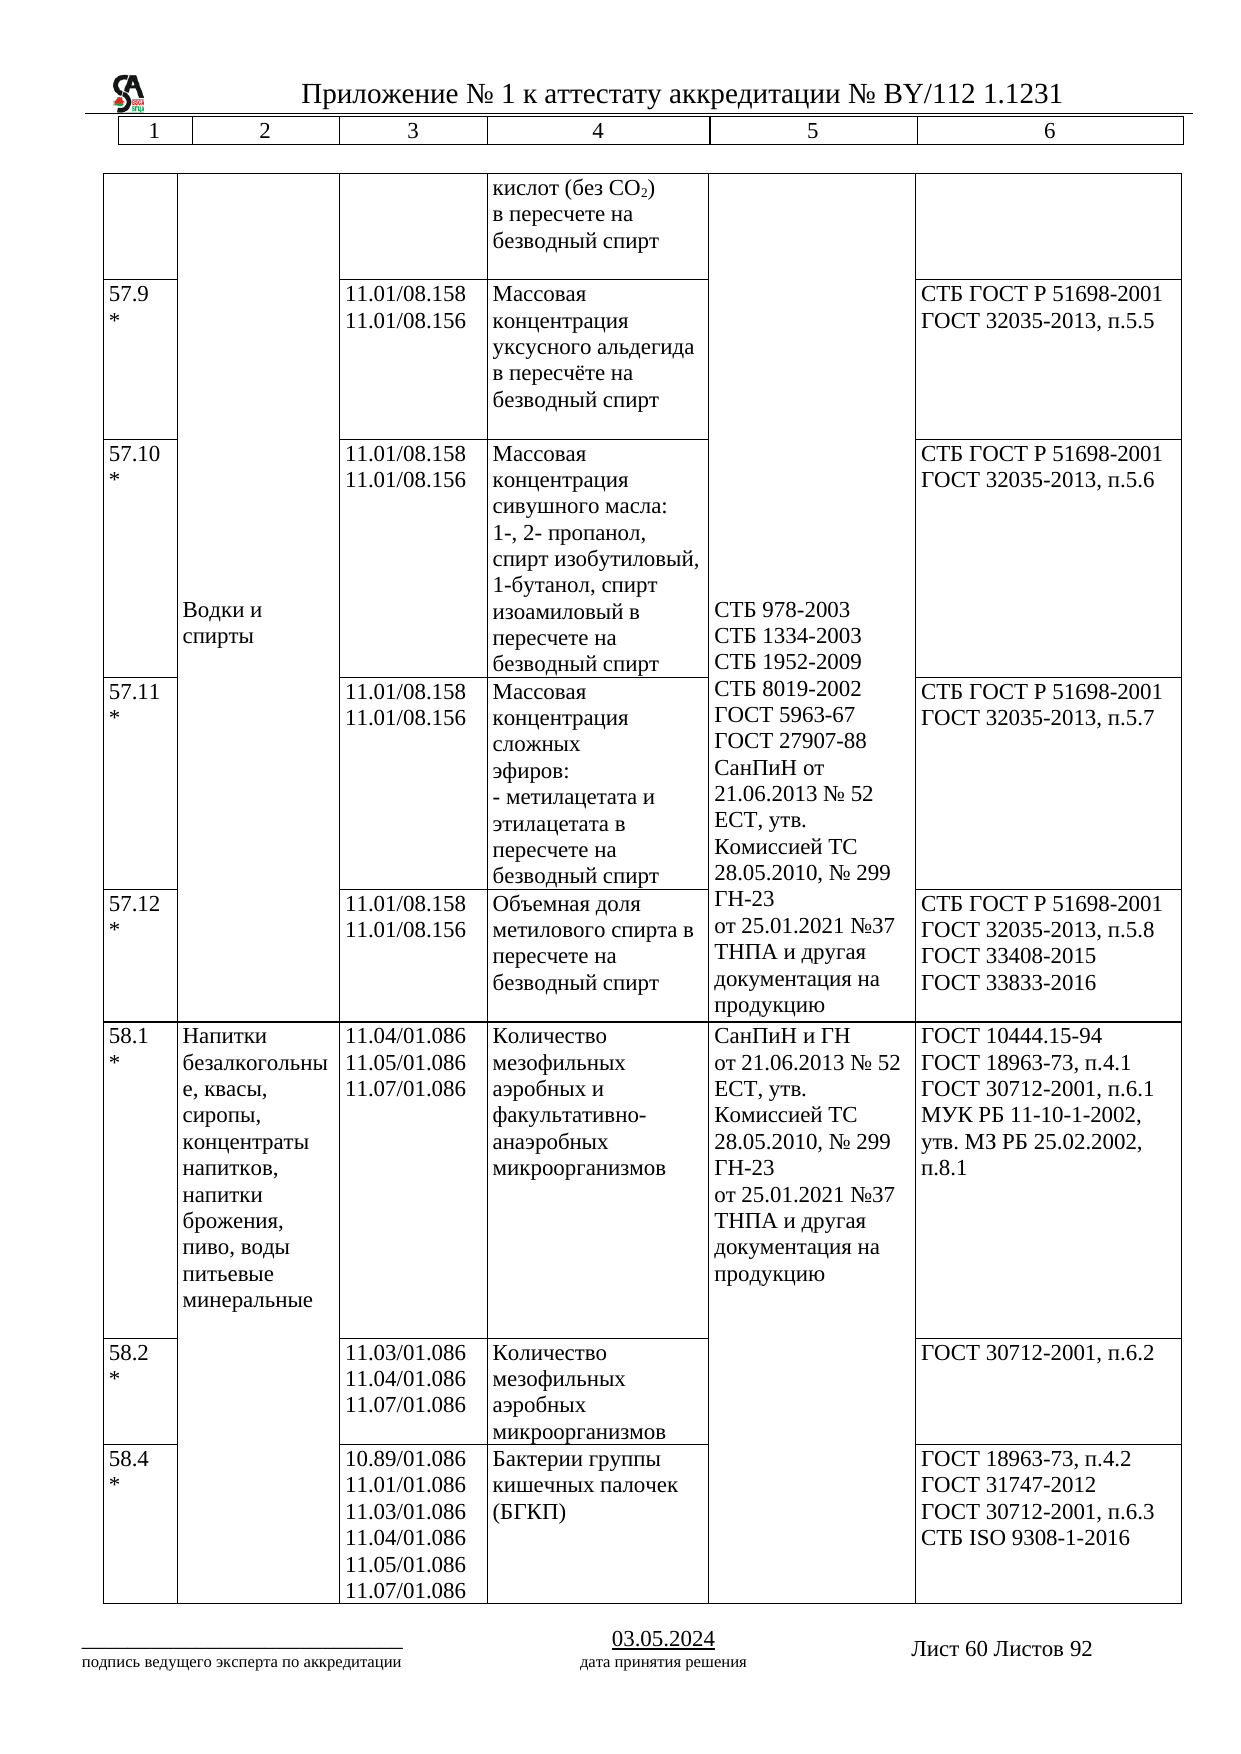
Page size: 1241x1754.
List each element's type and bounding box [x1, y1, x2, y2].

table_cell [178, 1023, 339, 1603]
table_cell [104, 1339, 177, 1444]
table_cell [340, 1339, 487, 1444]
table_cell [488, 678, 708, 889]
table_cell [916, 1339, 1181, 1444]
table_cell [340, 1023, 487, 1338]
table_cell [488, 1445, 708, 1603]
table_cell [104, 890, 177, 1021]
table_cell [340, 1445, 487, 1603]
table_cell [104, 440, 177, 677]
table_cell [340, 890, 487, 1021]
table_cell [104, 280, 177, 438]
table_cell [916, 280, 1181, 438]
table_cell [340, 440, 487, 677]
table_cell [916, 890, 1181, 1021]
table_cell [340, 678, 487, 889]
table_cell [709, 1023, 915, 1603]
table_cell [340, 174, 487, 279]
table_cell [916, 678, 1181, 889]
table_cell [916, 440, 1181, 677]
picture [112, 73, 144, 113]
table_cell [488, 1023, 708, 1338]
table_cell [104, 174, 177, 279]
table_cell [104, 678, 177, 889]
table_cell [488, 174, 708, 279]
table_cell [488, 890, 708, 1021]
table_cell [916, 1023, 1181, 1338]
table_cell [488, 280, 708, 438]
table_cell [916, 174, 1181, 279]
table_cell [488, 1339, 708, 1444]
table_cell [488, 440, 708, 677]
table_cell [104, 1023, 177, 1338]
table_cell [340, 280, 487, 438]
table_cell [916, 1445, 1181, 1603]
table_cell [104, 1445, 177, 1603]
